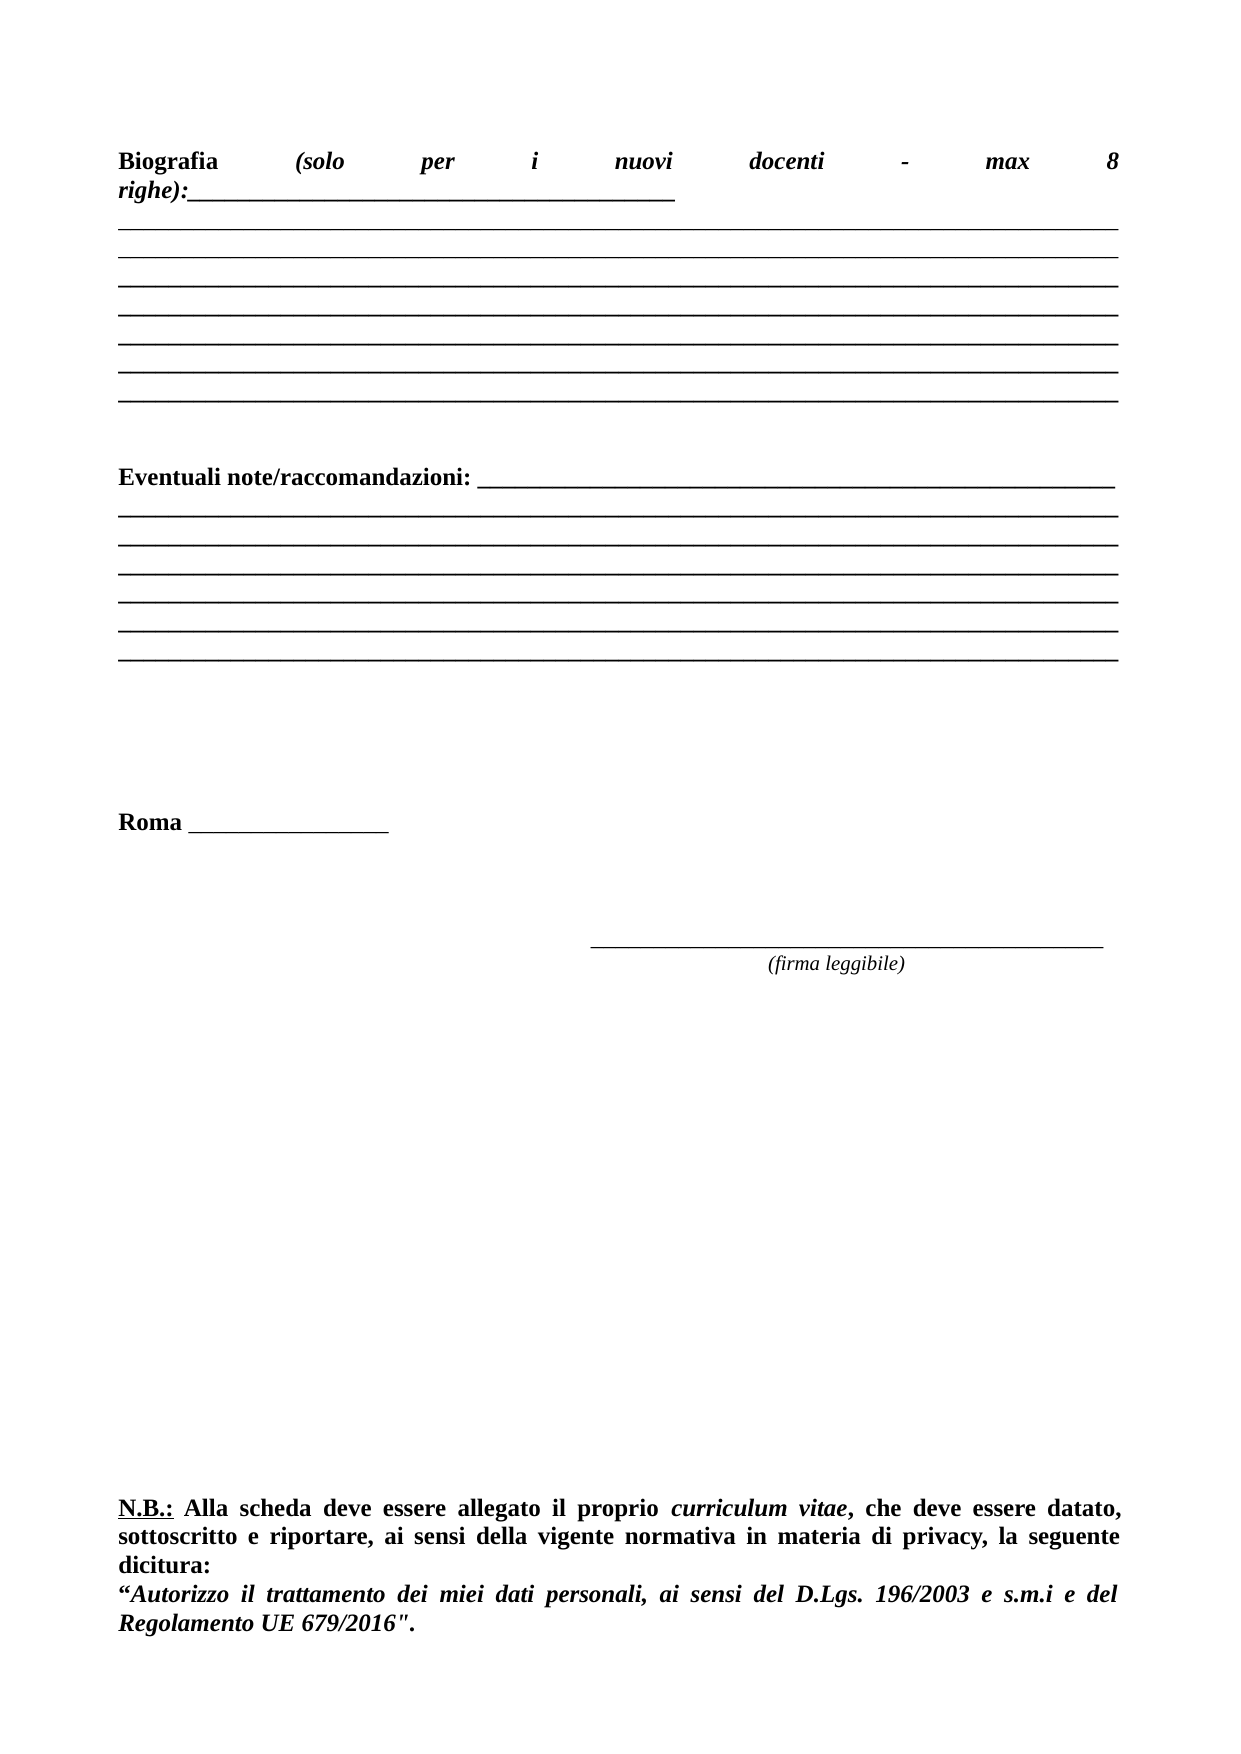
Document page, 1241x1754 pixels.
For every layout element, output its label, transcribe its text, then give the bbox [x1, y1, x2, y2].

text Eventuali note/raccomandazioni: ___________________________________________________ [118, 462, 1122, 491]
text ________________________________________________________________________________ [118, 232, 1122, 261]
text N.B.: Alla scheda deve essere allegato il proprio curriculum vitae, che deve essere datato, sottoscritto e riportare, ai sensi della vigente normativa in materia di privacy, la seguente dicitura: [118, 1493, 1122, 1579]
text ________________________________________________________________________________ [118, 261, 1122, 290]
text ________________________________________________________________________________ [118, 635, 1122, 664]
text ________________________________________________________________________________ [118, 549, 1122, 577]
text “Autorizzo il trattamento dei miei dati personali, ai sensi del D.Lgs. 196/2003 e s.m.i e del Regolamento UE 679/2016". [118, 1579, 1122, 1636]
text ________________________________________________________________________________ [118, 520, 1122, 549]
text ________________________________________________________________________________ [118, 577, 1122, 606]
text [118, 204, 1122, 232]
text Biografia (solo per i nuovi docenti - max 8 righe):_______________________________________ [118, 146, 1122, 204]
text (firma leggibile) [768, 951, 1122, 975]
text _________________________________________ [591, 922, 1122, 951]
text ________________________________________________________________________________ [118, 319, 1122, 347]
text ________________________________________________________________________________ [118, 606, 1122, 635]
text ________________________________________________________________________________ [118, 491, 1122, 520]
text Roma ________________ [118, 807, 1122, 836]
text ________________________________________________________________________________ [118, 290, 1122, 319]
text ________________________________________________________________________________ [118, 347, 1122, 376]
text ________________________________________________________________________________ [118, 376, 1122, 405]
